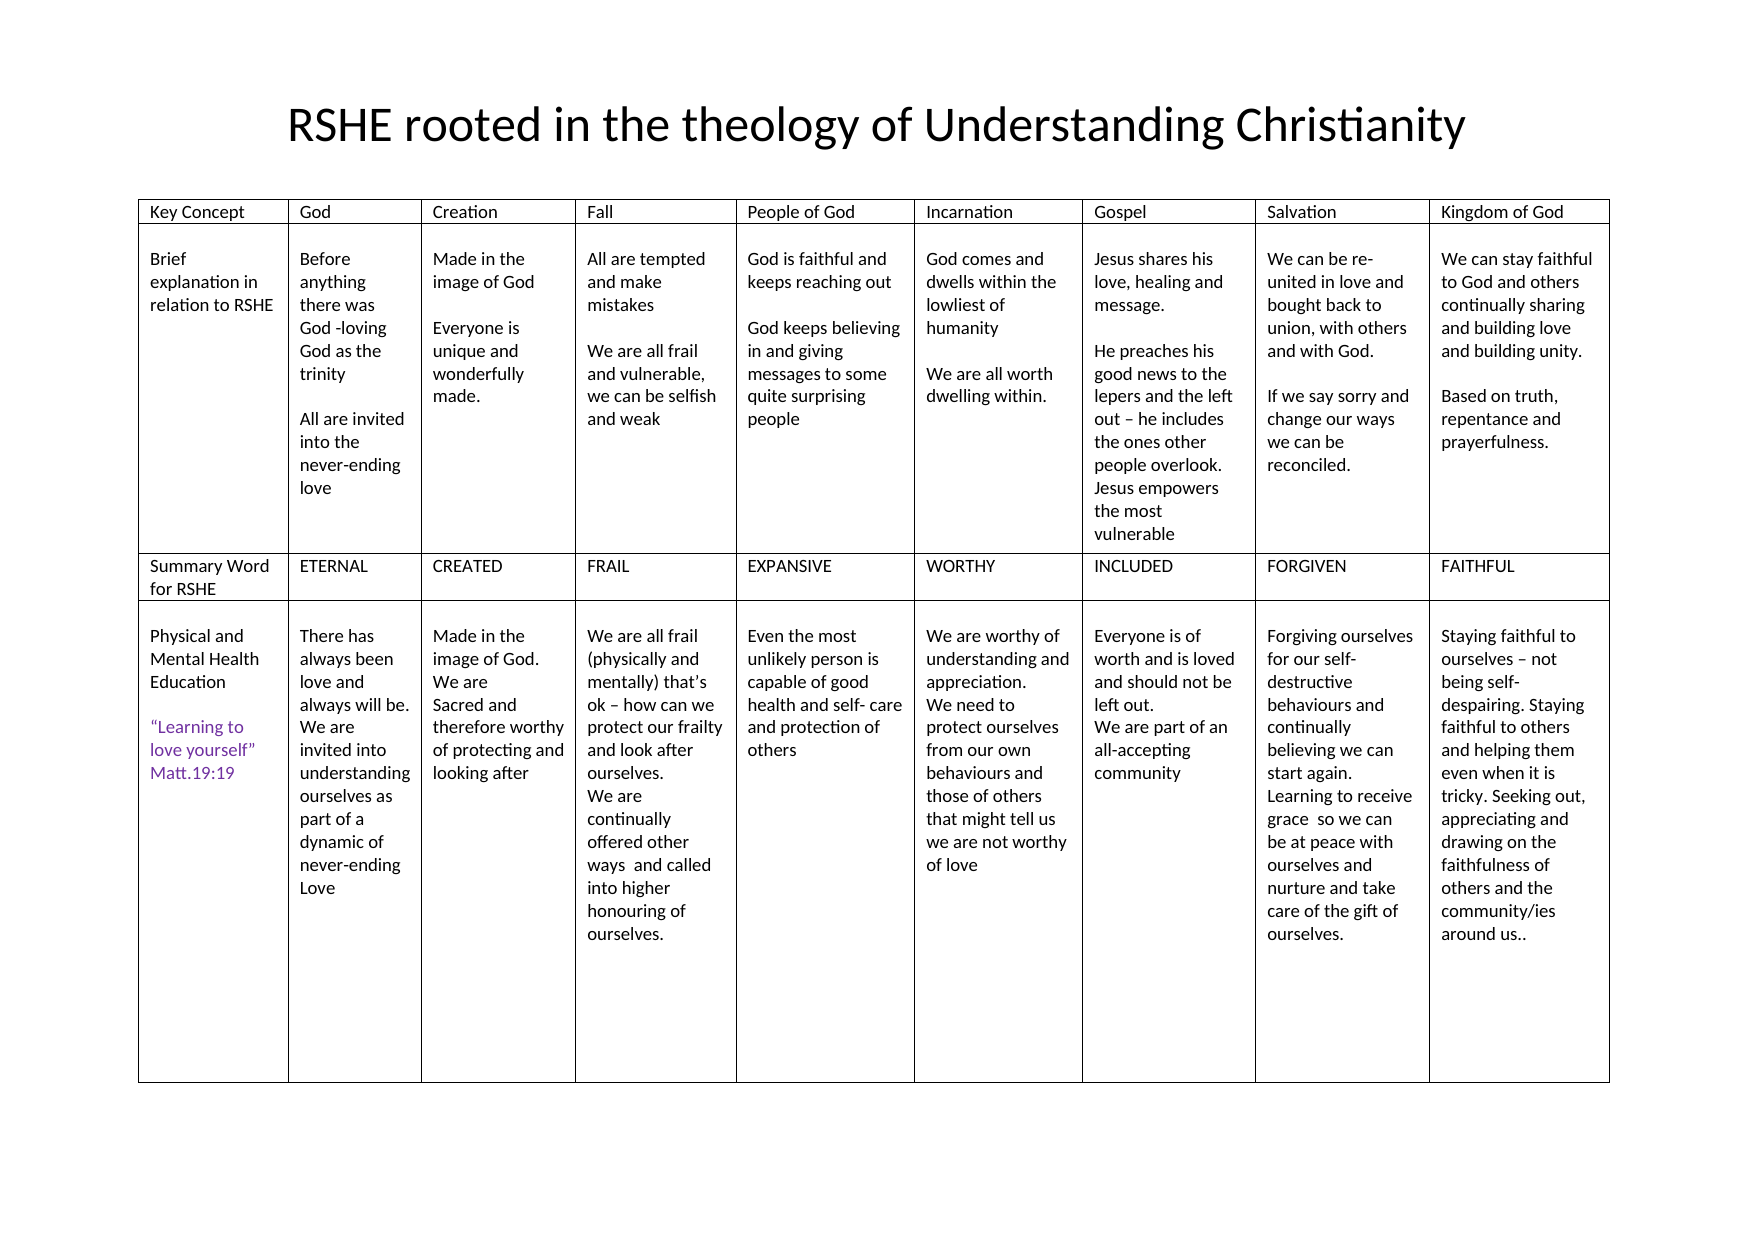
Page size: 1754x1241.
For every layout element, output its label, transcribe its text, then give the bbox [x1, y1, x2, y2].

table_cell CREATED [422, 554, 575, 600]
table_cell INCLUDED [1083, 554, 1255, 600]
table_cell Brief explanation in relation to RSHE [139, 224, 288, 553]
table_cell Forgiving ourselves for our self-destructive behaviours and continually believing we can start again. Learning to receive grace so we can be at peace with ourselves and nurture and take care of the gift of ourselves. [1256, 601, 1429, 1082]
table_cell WORTHY [915, 554, 1082, 600]
table_cell Physical and Mental Health Education “Learning to love yourself” Matt.19:19 [139, 601, 288, 1082]
table_cell God is faithful and keeps reaching out God keeps believing in and giving messages to some quite surprising people [737, 224, 914, 553]
table_header Kingdom of God [1430, 200, 1609, 223]
table_cell God comes and dwells within the lowliest of humanity We are all worth dwelling within. [915, 224, 1082, 553]
table_cell Even the most unlikely person is capable of good health and self- care and protection of others [737, 601, 914, 1082]
table_cell Summary Word for RSHE [139, 554, 288, 600]
table_cell Jesus shares his love, healing and message. He preaches his good news to the lepers and the left out – he includes the ones other people overlook. Jesus empowers the most vulnerable [1083, 224, 1255, 553]
table_cell EXPANSIVE [737, 554, 914, 600]
table_cell We are all frail (physically and mentally) that’s ok – how can we protect our frailty and look after ourselves. We are continually offered other ways and called into higher honouring of ourselves. [576, 601, 736, 1082]
table_header Salvation [1256, 200, 1429, 223]
table_header Creation [422, 200, 575, 223]
table_header God [289, 200, 421, 223]
table_cell Before anything there was God -loving God as the trinity All are invited into the never-ending love [289, 224, 421, 553]
table_header Key Concept [139, 200, 288, 223]
table_cell FRAIL [576, 554, 736, 600]
table_cell We can stay faithful to God and others continually sharing and building love and building unity. Based on truth, repentance and prayerfulness. [1430, 224, 1609, 553]
table_cell FORGIVEN [1256, 554, 1429, 600]
table_header Gospel [1083, 200, 1255, 223]
table_cell Staying faithful to ourselves – not being self-despairing. Staying faithful to others and helping them even when it is tricky. Seeking out, appreciating and drawing on the faithfulness of others and the community/ies around us.. [1430, 601, 1609, 1082]
table_cell Made in the image of God. We are Sacred and therefore worthy of protecting and looking after [422, 601, 575, 1082]
table_cell FAITHFUL [1430, 554, 1609, 600]
table_cell ETERNAL [289, 554, 421, 600]
table_cell There has always been love and always will be. We are invited into understanding ourselves as part of a dynamic of never-ending Love [289, 601, 421, 1082]
table_header People of God [737, 200, 914, 223]
table_cell We are worthy of understanding and appreciation. We need to protect ourselves from our own behaviours and those of others that might tell us we are not worthy of love [915, 601, 1082, 1082]
table_header Fall [576, 200, 736, 223]
table_header Incarnation [915, 200, 1082, 223]
table_cell Everyone is of worth and is loved and should not be left out. We are part of an all-accepting community [1083, 601, 1255, 1082]
table_cell Made in the image of God Everyone is unique and wonderfully made. [422, 224, 575, 553]
table_cell We can be re-united in love and bought back to union, with others and with God. If we say sorry and change our ways we can be reconciled. [1256, 224, 1429, 553]
table_cell All are tempted and make mistakes We are all frail and vulnerable, we can be selfish and weak [576, 224, 736, 553]
